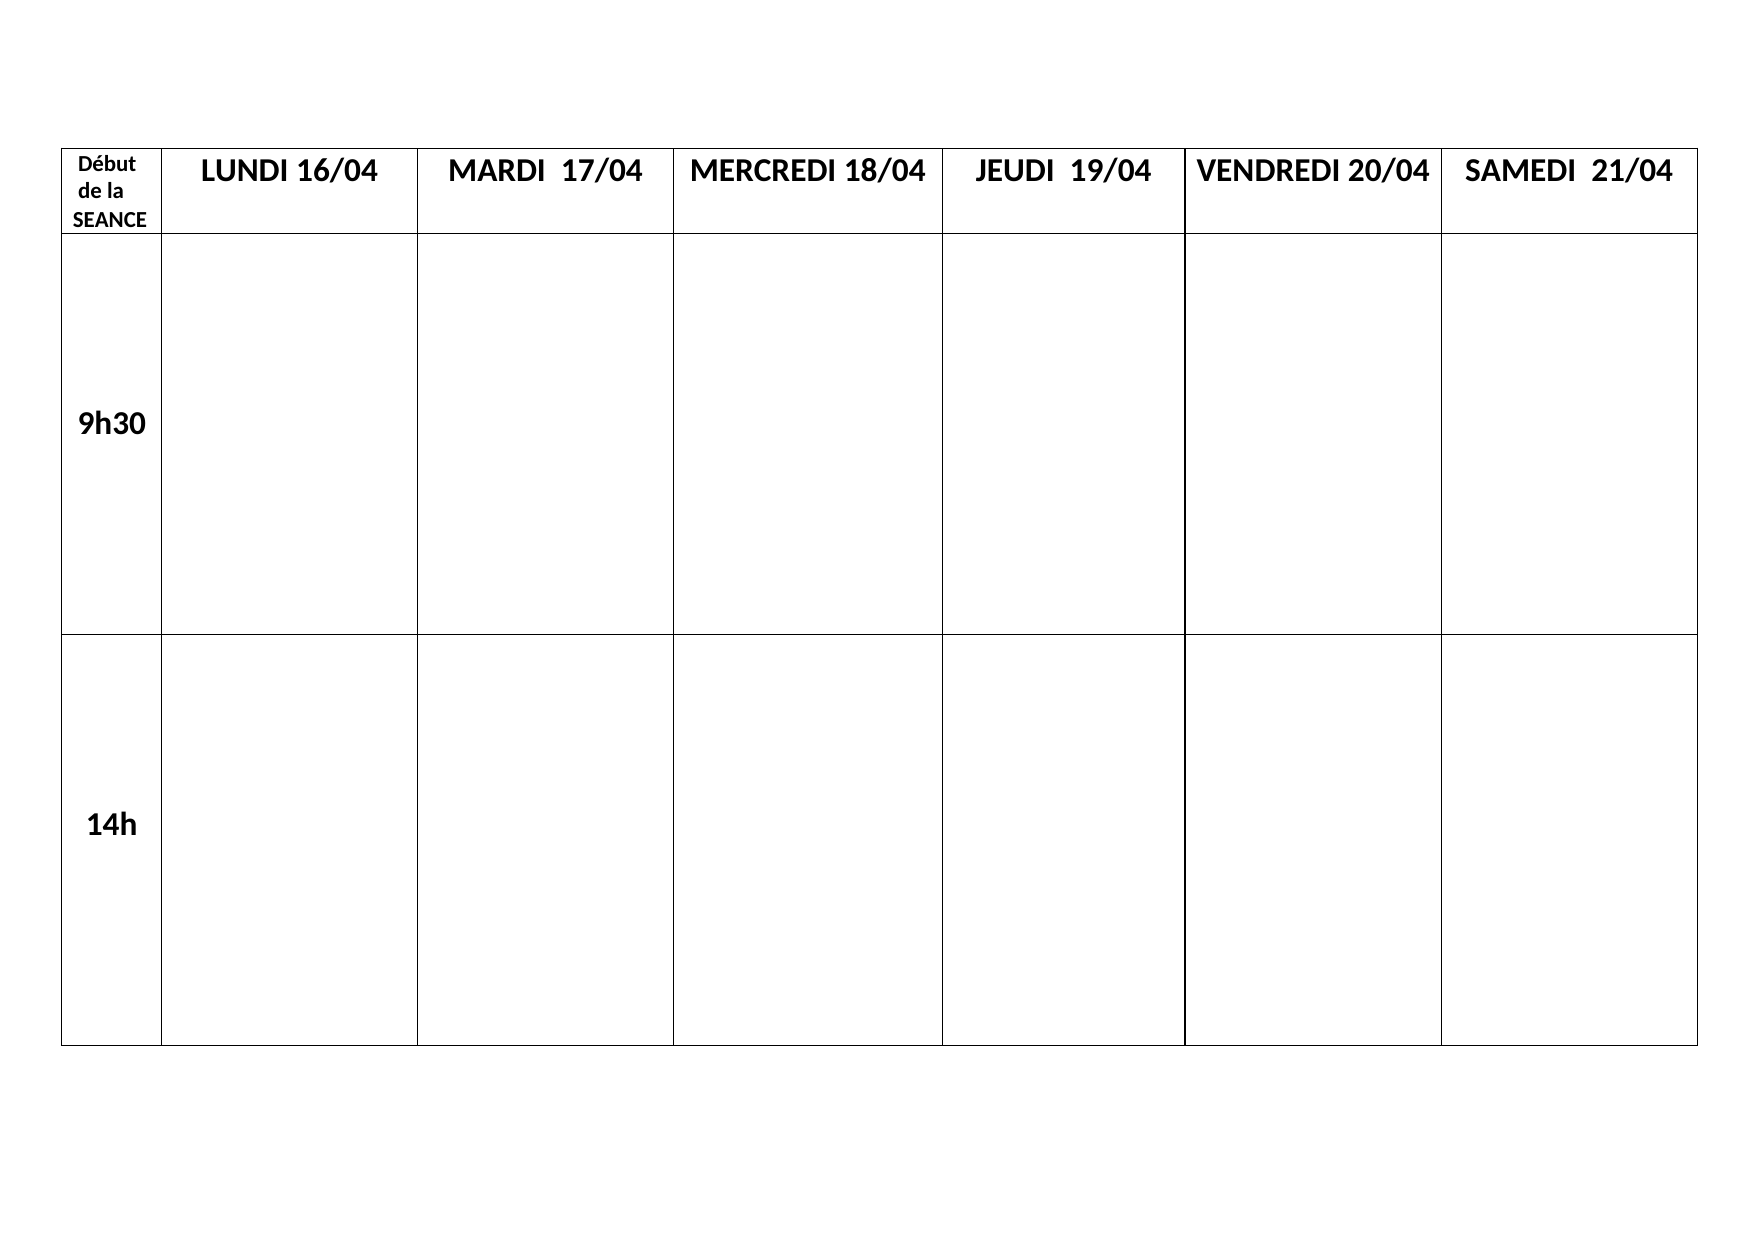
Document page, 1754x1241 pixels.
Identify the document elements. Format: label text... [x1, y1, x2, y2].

table_header MARDI 17/04 [418, 149, 673, 233]
table_cell [943, 635, 1184, 1045]
table_header VENDREDI 20/04 [1186, 149, 1441, 233]
table_cell 9h30 [62, 234, 161, 634]
table_header LUNDI 16/04 [162, 149, 417, 233]
table_cell [674, 234, 942, 634]
table_cell [1442, 635, 1697, 1045]
table_cell [1186, 635, 1441, 1045]
table_cell 14h [62, 635, 161, 1045]
table_header SAMEDI 21/04 [1442, 149, 1697, 233]
table_cell [1442, 234, 1697, 634]
table_cell [1186, 234, 1441, 634]
table_cell [418, 635, 673, 1045]
table_cell [162, 234, 417, 634]
table_cell [162, 635, 417, 1045]
table_cell [418, 234, 673, 634]
table_header JEUDI 19/04 [943, 149, 1184, 233]
table_header MERCREDI 18/04 [674, 149, 942, 233]
table_cell [674, 635, 942, 1045]
table_header Début de la SEANCE [62, 149, 161, 233]
table_cell [943, 234, 1184, 634]
